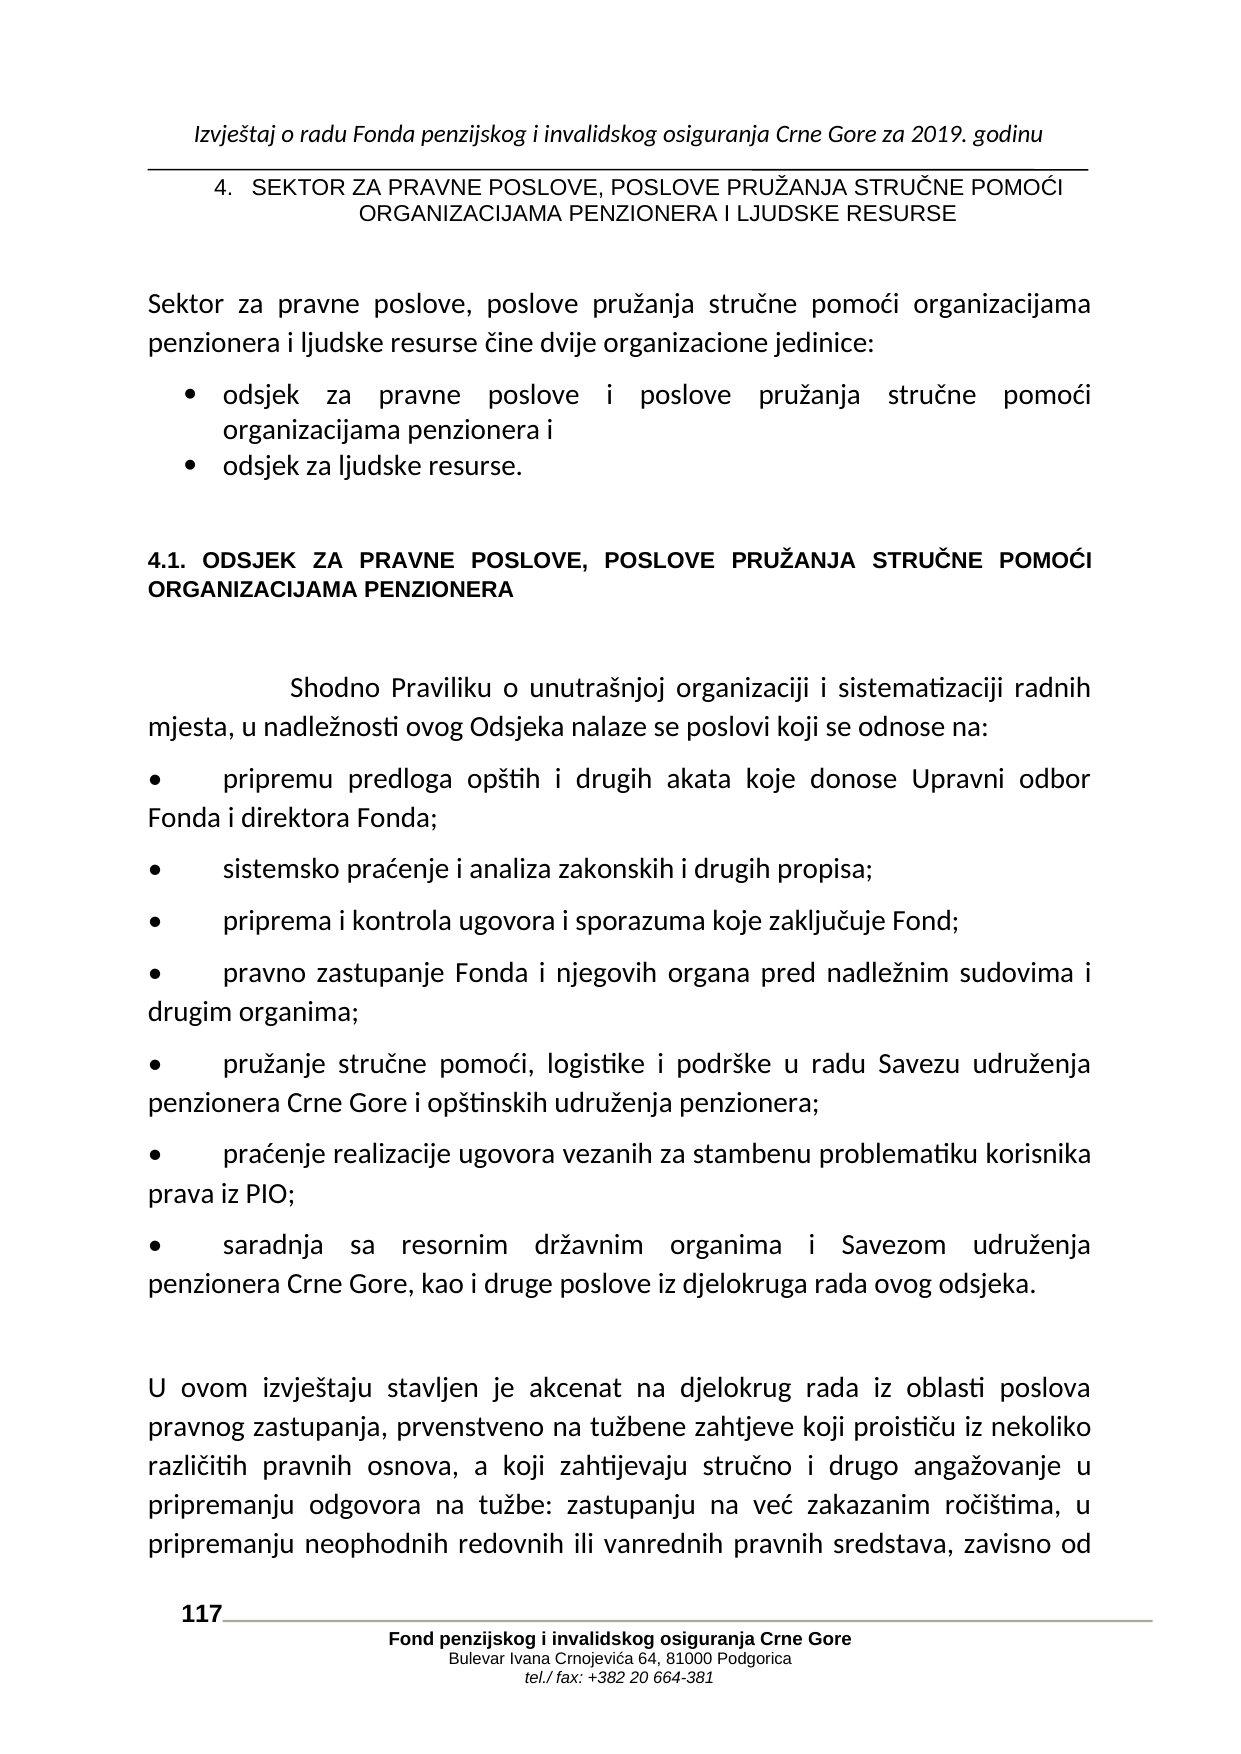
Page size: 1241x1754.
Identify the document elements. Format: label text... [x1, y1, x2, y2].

text • praćenje realizacije ugovora vezanih za stambenu problematiku korisnika prava iz PIO; [148, 1136, 1092, 1210]
text Shodno Praviliku o unutrašnjoj organizaciji i sistematizaciji radnih mjesta, u nadležnosti ovog Odsjeka nalaze se poslovi koji se odnose na: [148, 669, 1092, 744]
text • sistemsko praćenje i analiza zakonskih i drugih propisa; [148, 851, 1092, 886]
subtitle SEKTOR ZA PRAVNE POSLOVE, POSLOVE PRUŽANJA STRUČNE POMOĆI ORGANIZACIJAMA PENZIONERA I LJUDSKE RESURSE [185, 174, 1092, 226]
text • saradnja sa resornim državnim organima i Savezom udruženja penzionera Crne Gore, kao i druge poslove iz djelokruga rada ovog odsjeka. [148, 1226, 1092, 1301]
subtitle 4.1. ODSJEK ZA PRAVNE POSLOVE, POSLOVE PRUŽANJA STRUČNE POMOĆI ORGANIZACIJAMA PENZIONERA [148, 547, 1092, 602]
text • pripremu predloga opštih i drugih akata koje donose Upravni odbor Fonda i direktora Fonda; [148, 760, 1092, 834]
text • priprema i kontrola ugovora i sporazuma koje zaključuje Fond; [148, 902, 1092, 938]
list odsjek za pravne poslove i poslove pružanja stručne pomoći organizacijama penzionera i [185, 376, 1092, 447]
text Sektor za pravne poslove, poslove pružanja stručne pomoći organizacijama penzionera i ljudske resurse čine dvije organizacione jedinice: [148, 285, 1092, 360]
text • pravno zastupanje Fonda i njegovih organa pred nadležnim sudovima i drugim organima; [148, 954, 1092, 1029]
text • pružanje stručne pomoći, logistike i podrške u radu Savezu udruženja penzionera Crne Gore i opštinskih udruženja penzionera; [148, 1045, 1092, 1119]
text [148, 1369, 1092, 1561]
list odsjek za ljudske resurse. [185, 447, 1092, 483]
